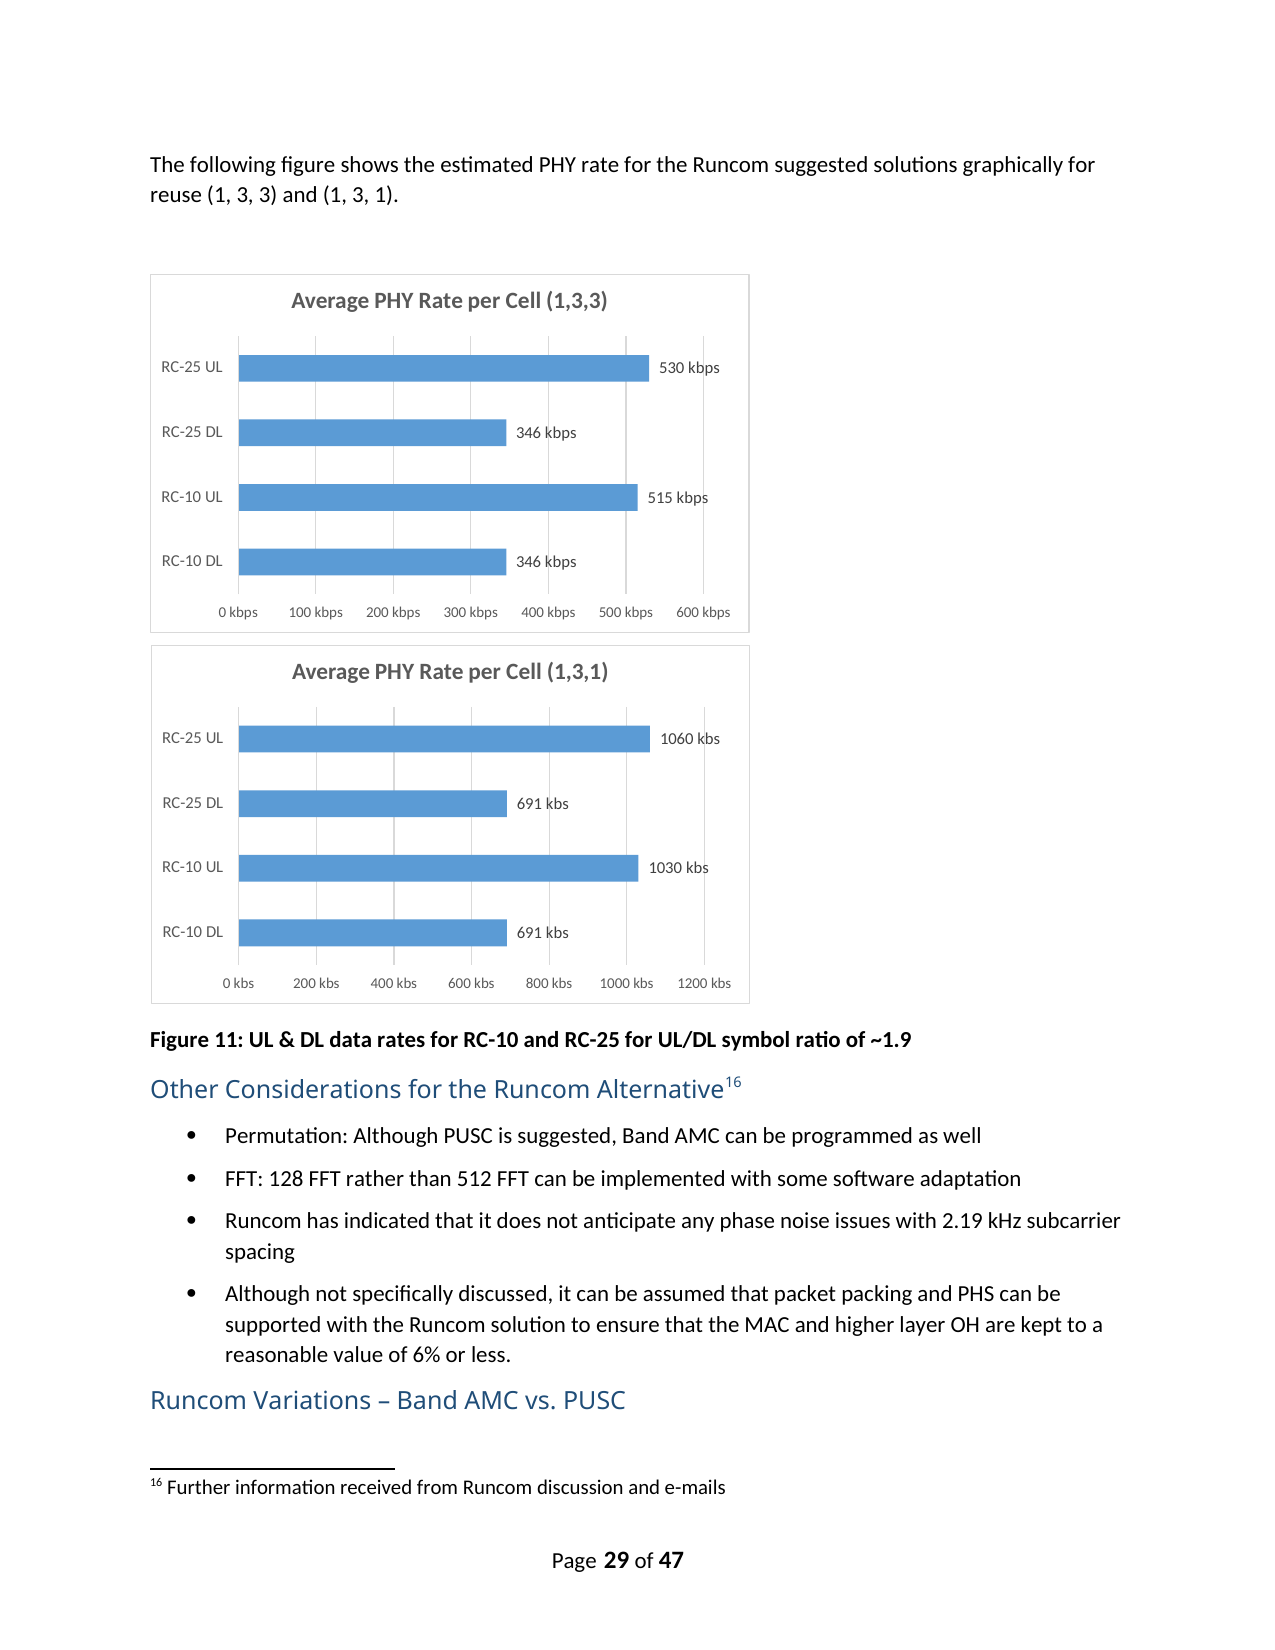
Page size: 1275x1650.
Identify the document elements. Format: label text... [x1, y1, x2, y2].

list Runcom has indicated that it does not anticipate any phase noise issues with 2.19 kHz subcarrier spacing [187, 1207, 1125, 1265]
subtitle Runcom Variations – Band AMC vs. PUSC [150, 1383, 1125, 1417]
subtitle Other Considerations for the Runcom Alternative [150, 1072, 1125, 1106]
list Although not specifically discussed, it can be assumed that packet packing and PHS can be supported with the Runcom solution to ensure that the MAC and higher layer OH are kept to a reasonable value of 6% or less. [187, 1279, 1125, 1368]
text The following figure shows the estimated PHY rate for the Runcom suggested solutions graphically for reuse (1, 3, 3) and (1, 3, 1). [150, 150, 1125, 208]
text Figure 11: UL & DL data rates for RC-10 and RC-25 for UL/DL symbol ratio of ~1.9 [150, 274, 1125, 1053]
list FFT: 128 FFT rather than 512 FFT can be implemented with some software adaptation [187, 1164, 1125, 1192]
list Permutation: Although PUSC is suggested, Band AMC can be programmed as well [187, 1121, 1125, 1149]
